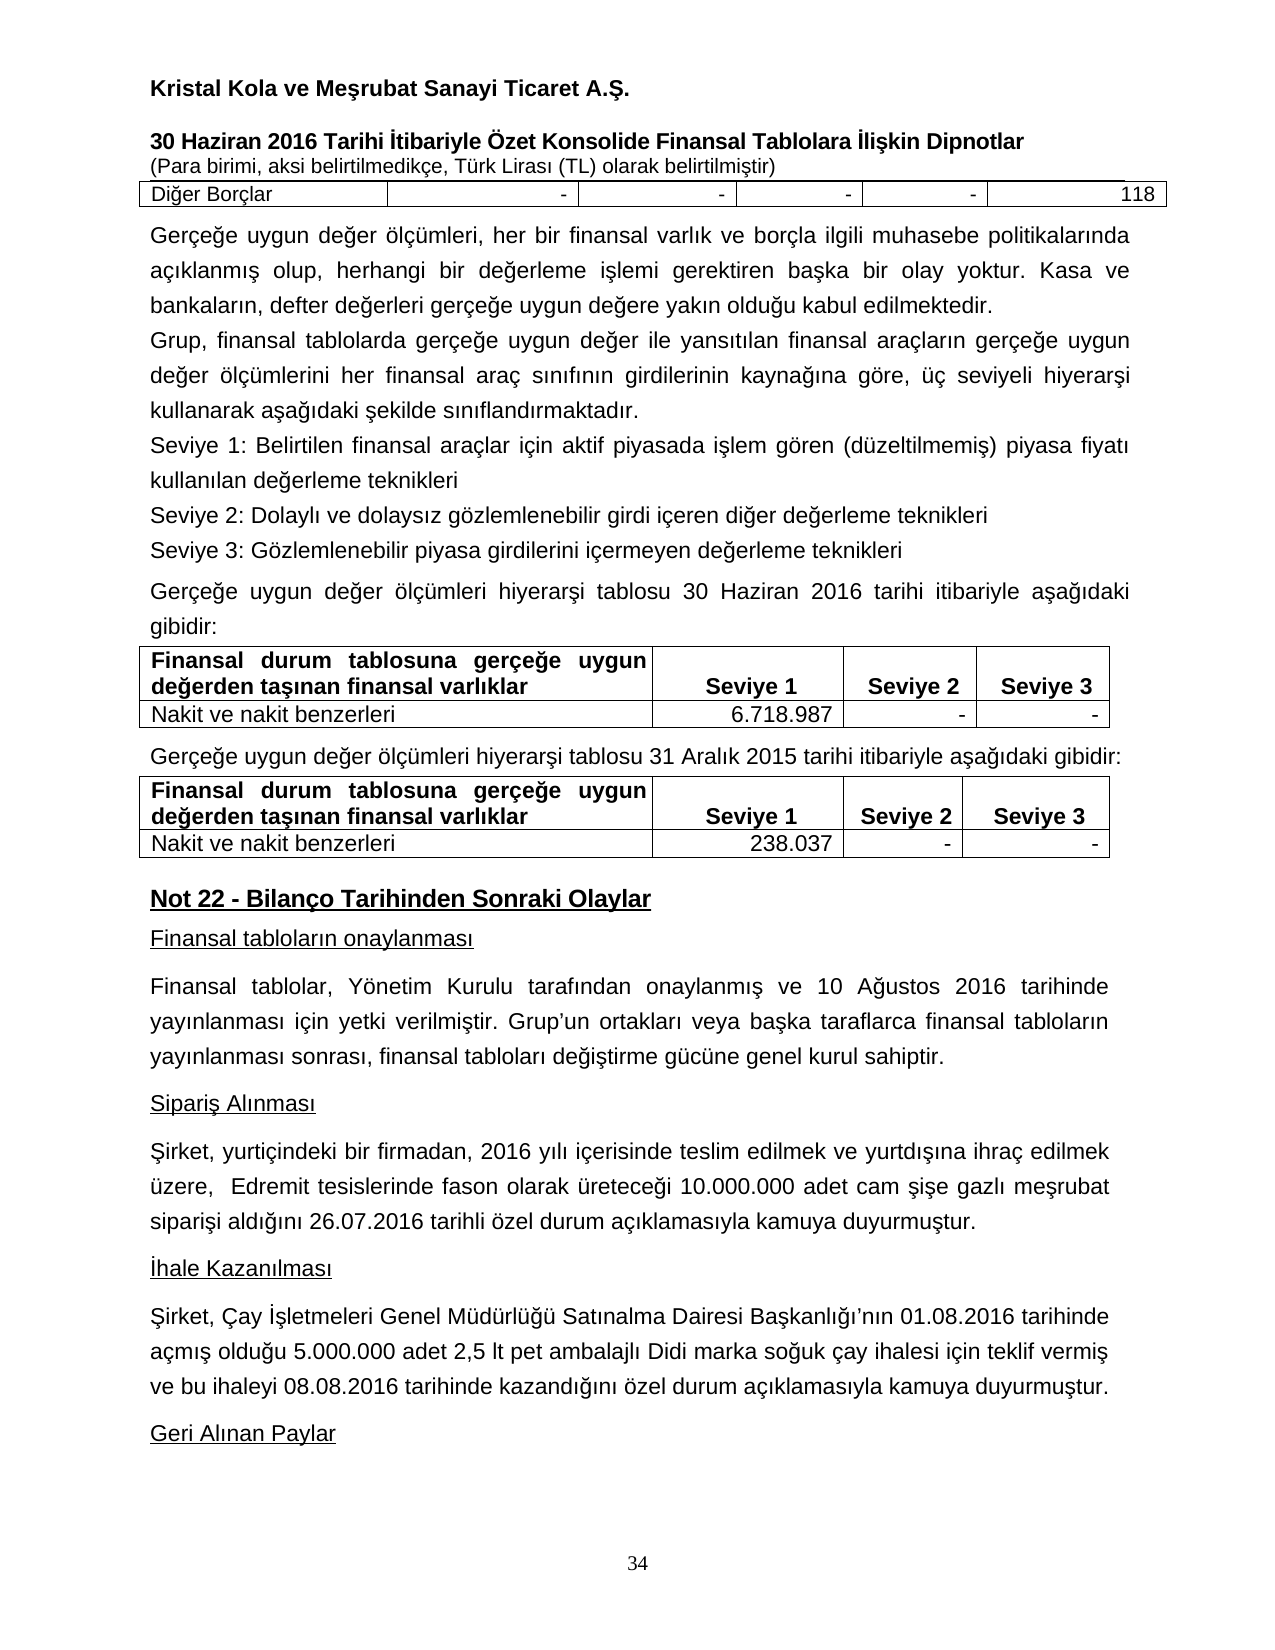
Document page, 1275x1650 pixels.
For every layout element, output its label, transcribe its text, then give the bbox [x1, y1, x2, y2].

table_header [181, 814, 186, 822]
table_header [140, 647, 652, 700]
text Finansal tabloların onaylanması [150, 925, 1125, 952]
text Gerçeğe uygun değer ölçümleri hiyerarşi tablosu 30 Haziran 2016 tarihi itibariyle aşağıdaki gibidir: [150, 570, 1131, 640]
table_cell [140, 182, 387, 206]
text Gerçeğe uygun değer ölçümleri, her bir finansal varlık ve borçla ilgili muhasebe politikalarında açıklanmış olup, herhangi bir değerleme işlemi gerektiren başka bir olay yoktur. Kasa ve bankaların, defter değerleri gerçeğe uygun değere yakın olduğu kabul edilmektedir. [150, 213, 1131, 318]
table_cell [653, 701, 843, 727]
text Şirket, Çay İşletmeleri Genel Müdürlüğü Satınalma Dairesi Başkanlığı’nın 01.08.2016 tarihinde açmış olduğu 5.000.000 adet 2,5 lt pet ambalajlı Didi marka soğuk çay ihalesi için teklif vermiş ve bu ihaleyi 08.08.2016 tarihinde kazandığını özel durum açıklamasıyla kamuya duyurmuştur. [150, 1294, 1110, 1399]
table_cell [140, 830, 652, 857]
text Seviye 3: Gözlemlenebilir piyasa girdilerini içermeyen değerleme teknikleri [150, 528, 1131, 563]
text İhale Kazanılması [150, 1247, 1110, 1282]
text Sipariş Alınması [150, 1082, 1110, 1117]
text Grup, finansal tablolarda gerçeğe uygun değer ile yansıtılan finansal araçların gerçeğe uygun değer ölçümlerini her finansal araç sınıfının girdilerinin kaynağına göre, üç seviyeli hiyerarşi kullanarak aşağıdaki şekilde sınıflandırmaktadır. [150, 318, 1131, 423]
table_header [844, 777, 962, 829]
text Şirket, yurtiçindeki bir firmadan, 2016 yılı içerisinde teslim edilmek ve yurtdışına ihraç edilmek üzere, Edremit tesislerinde fason olarak üreteceği 10.000.000 adet cam şişe gazlı meşrubat siparişi aldığını 26.07.2016 tarihli özel durum açıklamasıyla kamuya duyurmuştur. [150, 1129, 1110, 1234]
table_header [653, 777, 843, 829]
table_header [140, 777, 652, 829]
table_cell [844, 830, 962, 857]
subtitle Not 22 - Bilanço Tarihinden Sonraki Olaylar [150, 884, 1125, 913]
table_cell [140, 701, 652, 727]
text Gerçeğe uygun değer ölçümleri hiyerarşi tablosu 31 Aralık 2015 tarihi itibariyle aşağıdaki gibidir: [150, 734, 1131, 769]
text Finansal tablolar, Yönetim Kurulu tarafından onaylanmış ve 10 Ağustos 2016 tarihinde yayınlanması için yetki verilmiştir. Grup’un ortakları veya başka taraflarca finansal tabloların yayınlanması sonrası, finansal tabloları değiştirme gücüne genel kurul sahiptir. [150, 964, 1110, 1069]
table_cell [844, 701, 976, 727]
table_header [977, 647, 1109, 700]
text Seviye 2: Dolaylı ve dolaysız gözlemlenebilir girdi içeren diğer değerleme teknikleri [150, 493, 1131, 528]
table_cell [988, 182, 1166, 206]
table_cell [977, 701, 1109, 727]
text Geri Alınan Paylar [150, 1412, 1110, 1447]
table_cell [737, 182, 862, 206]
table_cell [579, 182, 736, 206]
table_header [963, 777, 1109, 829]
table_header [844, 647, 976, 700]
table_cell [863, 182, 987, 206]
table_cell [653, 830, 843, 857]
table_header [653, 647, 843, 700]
text Seviye 1: Belirtilen finansal araçlar için aktif piyasada işlem gören (düzeltilmemiş) piyasa fiyatı kullanılan değerleme teknikleri [150, 423, 1131, 493]
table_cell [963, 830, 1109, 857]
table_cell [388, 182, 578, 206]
